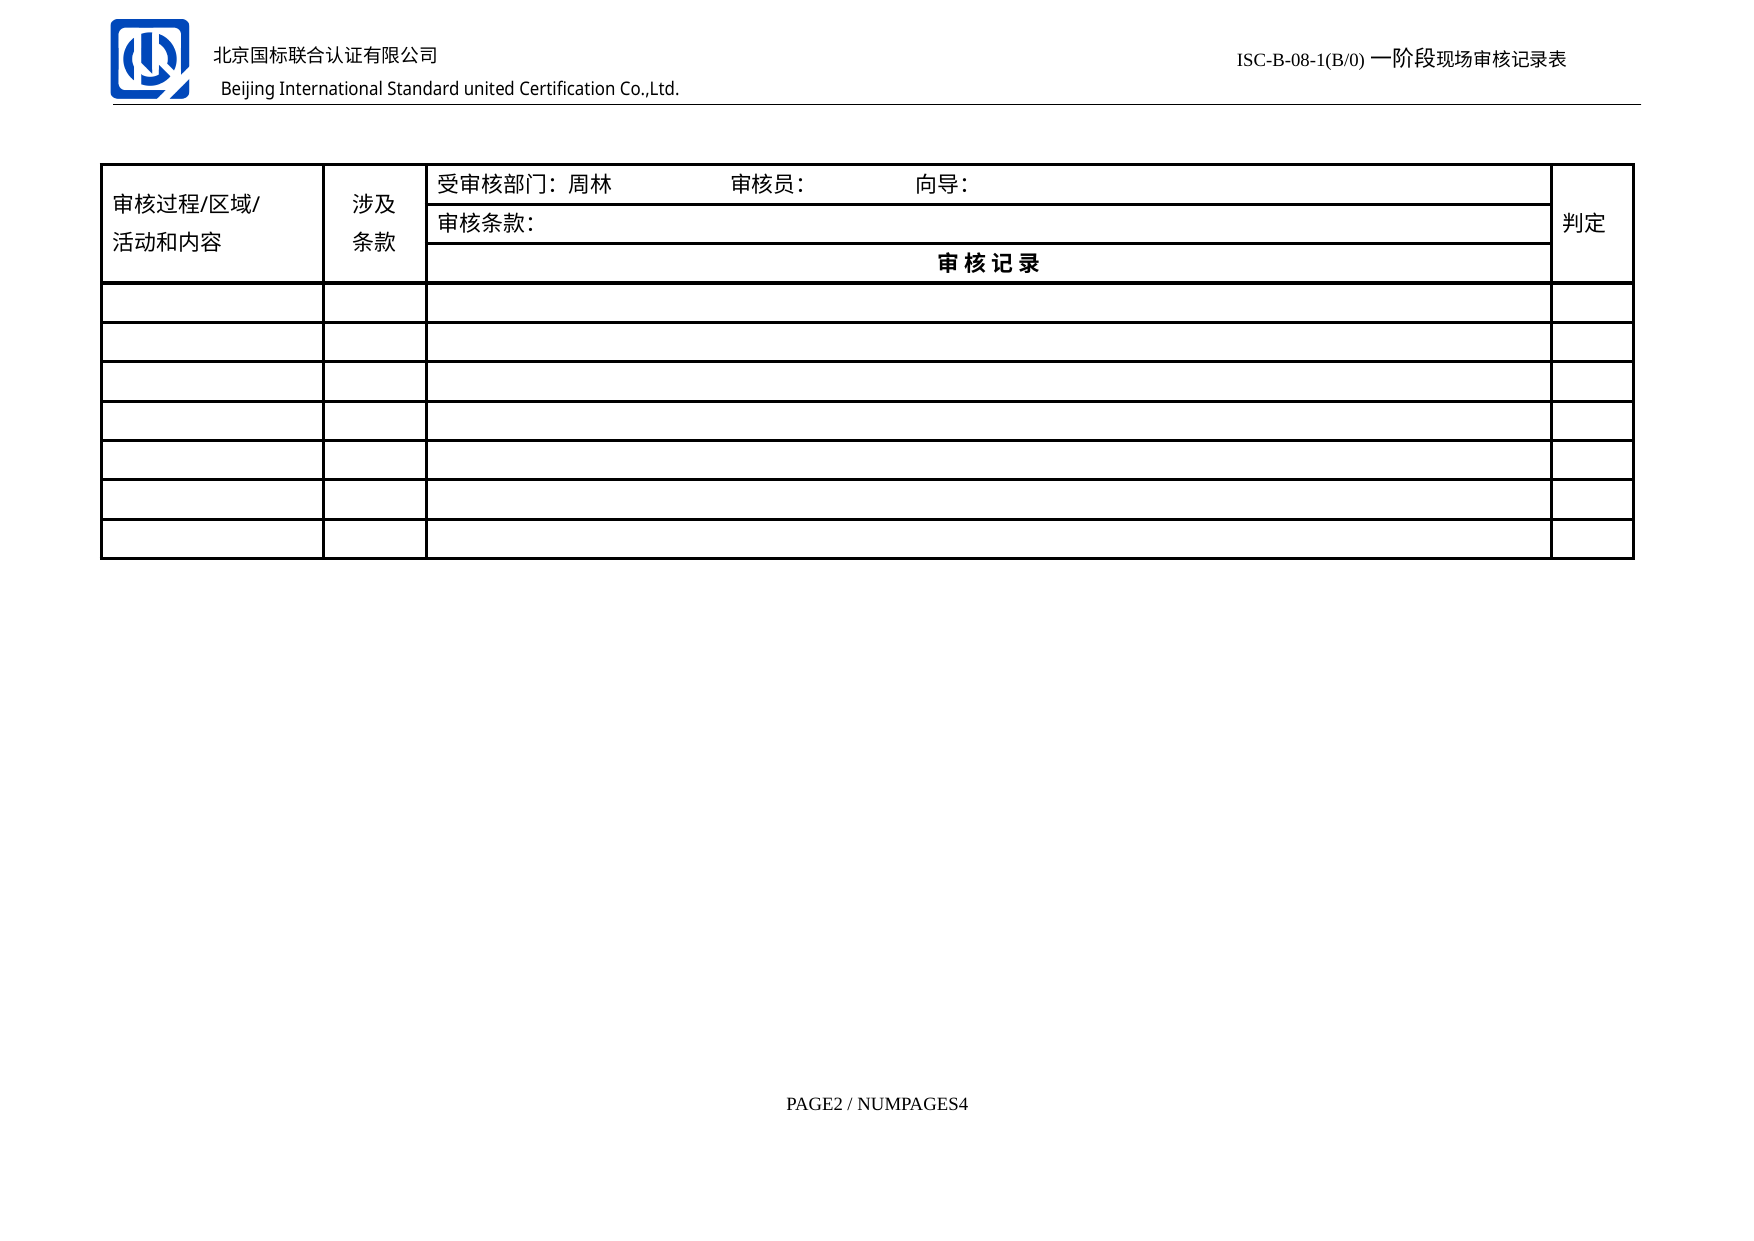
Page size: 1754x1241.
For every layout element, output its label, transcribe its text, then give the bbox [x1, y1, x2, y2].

table_cell [103, 442, 322, 478]
table_cell 审 核 记 录 [428, 245, 1550, 281]
table_cell [103, 403, 322, 439]
table_cell [325, 442, 425, 478]
picture [110, 19, 190, 99]
table_cell [103, 363, 322, 399]
table_cell [103, 285, 322, 321]
table_cell [1553, 481, 1632, 518]
table_cell [325, 403, 425, 439]
table_cell [325, 481, 425, 518]
table_cell [103, 324, 322, 360]
table_cell 审核条款： [428, 206, 1550, 242]
table_cell [103, 481, 322, 518]
table_header 审核过程/区域/ 活动和内容 [103, 166, 322, 281]
table_header 涉及 条款 [325, 166, 425, 281]
table_cell [428, 403, 1550, 439]
table_cell [1553, 442, 1632, 478]
table_header 受审核部门：周林 审核员： 向导： [428, 166, 1550, 203]
table_cell [325, 521, 425, 557]
table_cell [1553, 324, 1632, 360]
table_cell [428, 285, 1550, 321]
table_cell [428, 442, 1550, 478]
table_cell [428, 324, 1550, 360]
table_cell [428, 481, 1550, 518]
table_cell [1553, 363, 1632, 399]
table_cell [428, 521, 1550, 557]
table_cell [1553, 521, 1632, 557]
table_cell [1553, 403, 1632, 439]
table_cell [103, 521, 322, 557]
table_header 判定 [1553, 166, 1632, 281]
table_cell [428, 363, 1550, 399]
table_cell [1553, 285, 1632, 321]
table_cell [325, 363, 425, 399]
table_cell [325, 285, 425, 321]
table_cell [325, 324, 425, 360]
